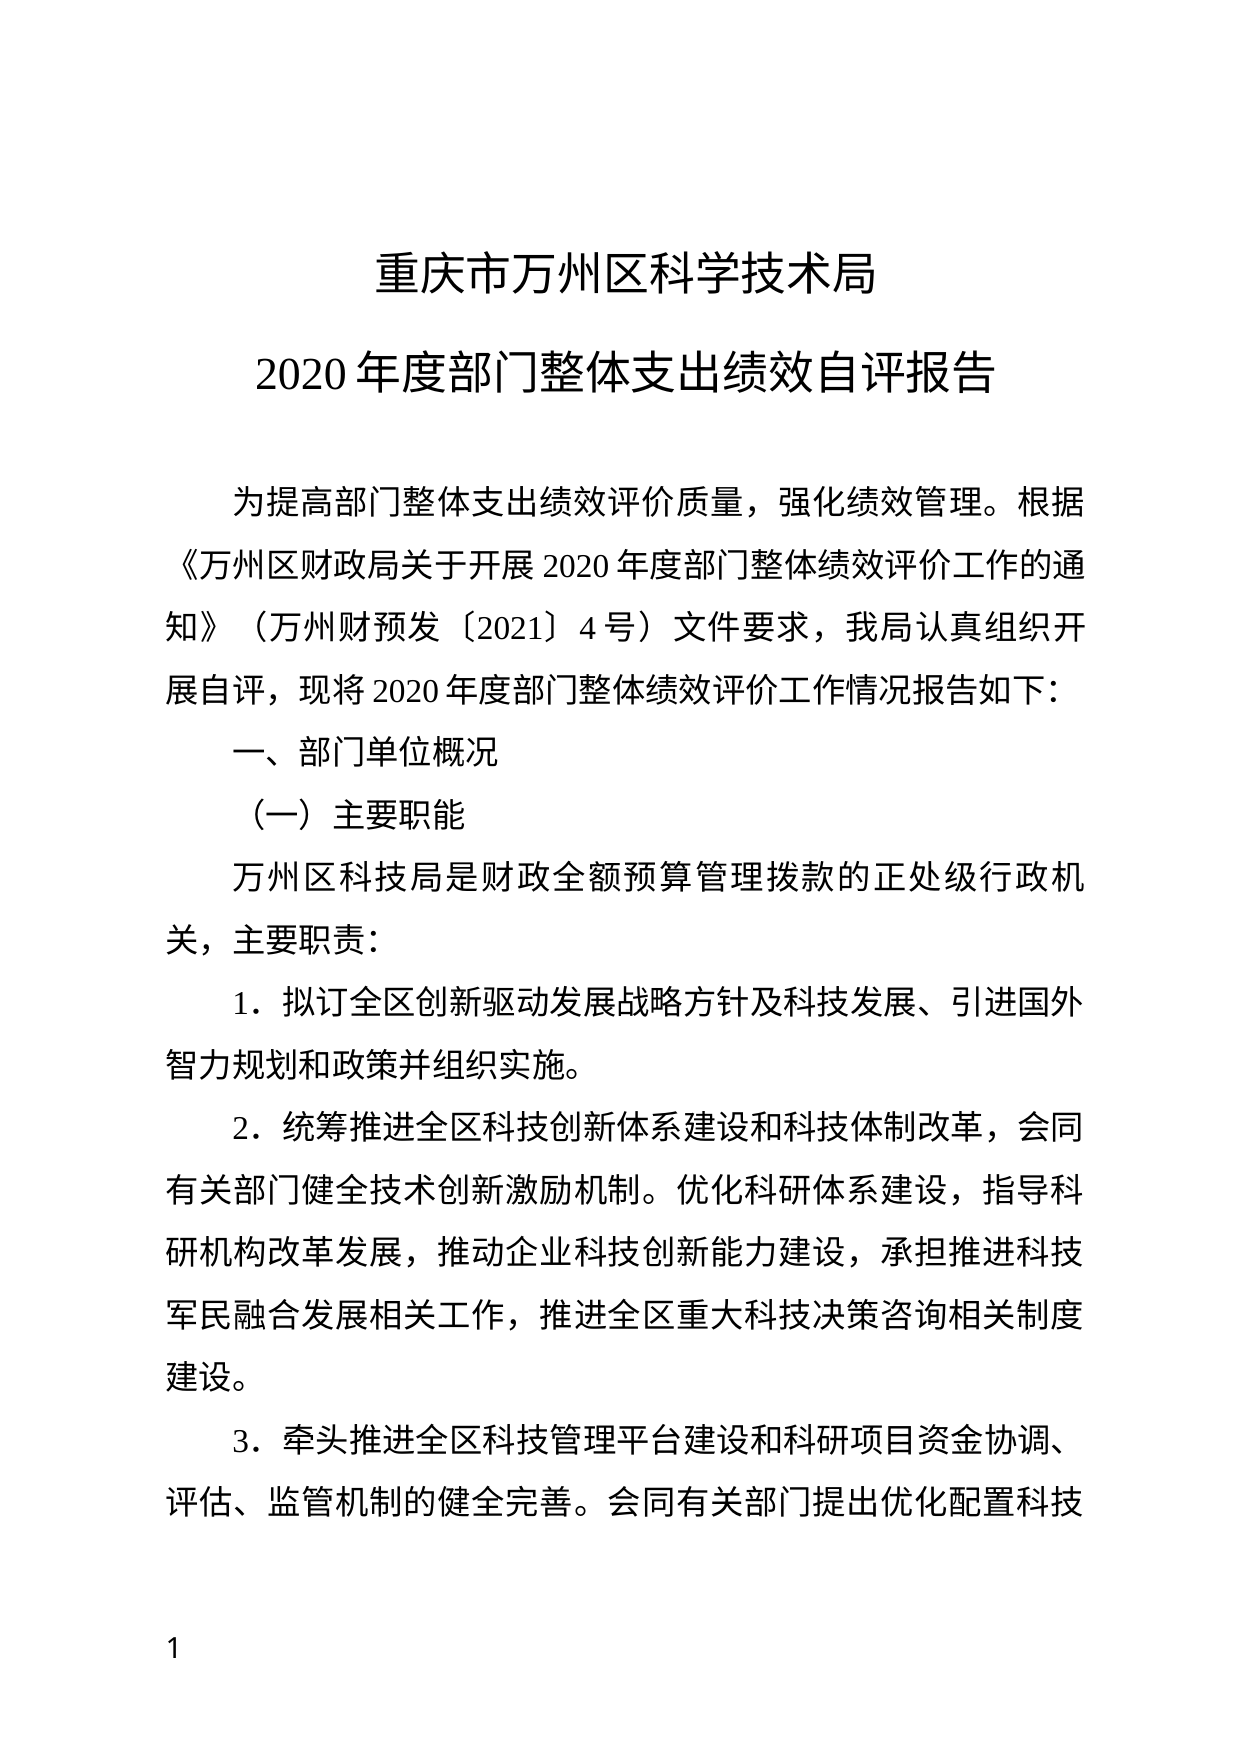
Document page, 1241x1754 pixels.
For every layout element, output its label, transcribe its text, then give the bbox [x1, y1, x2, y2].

text 重庆市万州区科学技术局 [165, 220, 1087, 320]
text 2020年度部门整体支出绩效自评报告 [165, 320, 1087, 419]
text 万州区科技局是财政全额预算管理拨款的正处级行政机关，主要职责： [165, 840, 1087, 965]
text 为提高部门整体支出绩效评价质量，强化绩效管理。根据《万州区财政局关于开展2020年度部门整体绩效评价工作的通知》（万州财预发〔2021〕4号）文件要求，我局认真组织开展自评，现将2020年度部门整体绩效评价工作情况报告如下： [165, 465, 1087, 715]
text （一）主要职能 [165, 777, 1087, 840]
text 2．统筹推进全区科技创新体系建设和科技体制改革，会同有关部门健全技术创新激励机制。优化科研体系建设，指导科研机构改革发展，推动企业科技创新能力建设，承担推进科技军民融合发展相关工作，推进全区重大科技决策咨询相关制度建设。 [165, 1090, 1087, 1402]
text 一、部门单位概况 [165, 715, 1087, 777]
text 1．拟订全区创新驱动发展战略方针及科技发展、引进国外智力规划和政策并组织实施。 [165, 965, 1087, 1090]
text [165, 1402, 1087, 1527]
